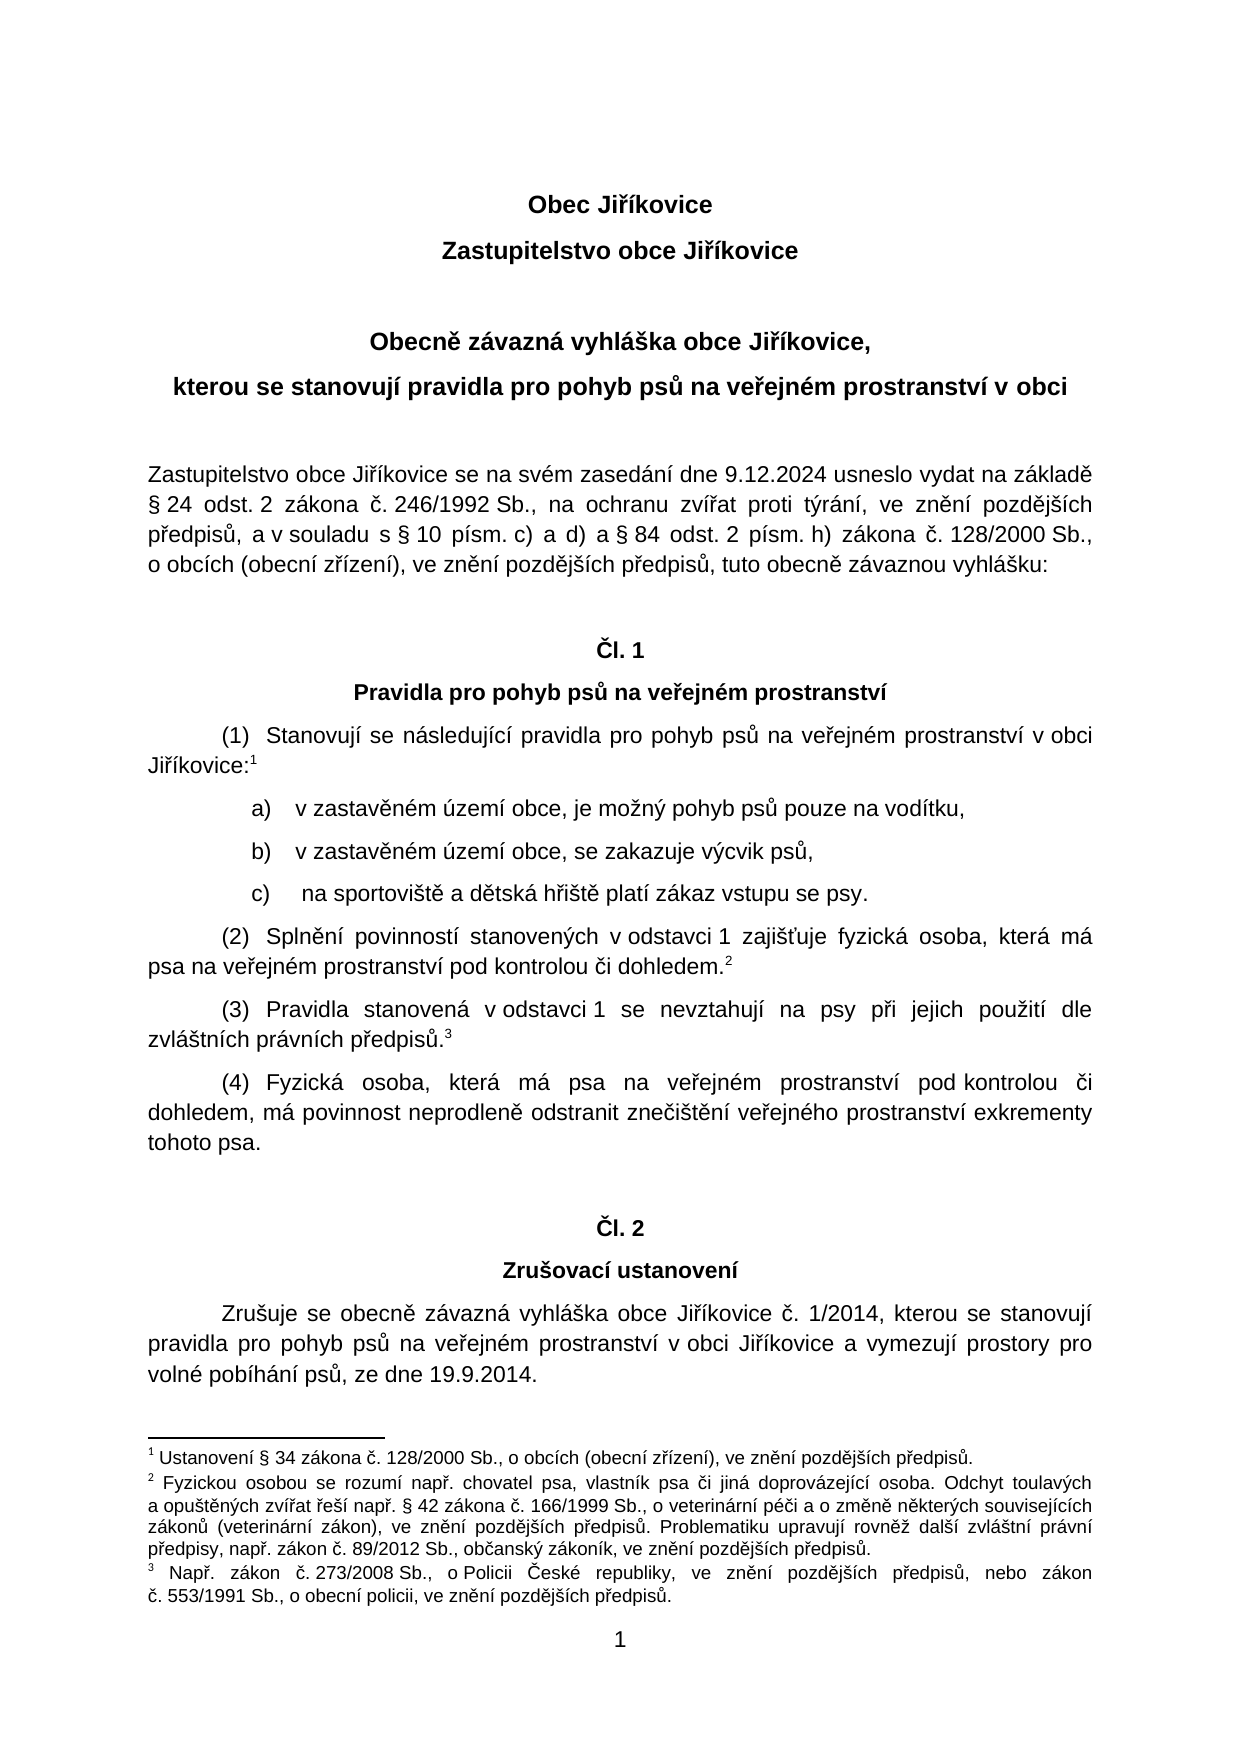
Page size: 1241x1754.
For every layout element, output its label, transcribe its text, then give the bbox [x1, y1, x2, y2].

list Stanovují se následující pravidla pro pohyb psů na veřejném prostranství v obci Jiříkovice: [148, 722, 1093, 779]
list Splnění povinností stanovených v odstavci 1 zajišťuje fyzická osoba, která má psa na veřejném prostranství pod kontrolou či dohledem. [148, 923, 1093, 980]
text Zrušovací ustanovení [148, 1257, 1093, 1284]
text Čl. 1 [148, 637, 1093, 663]
text kterou se stanovují pravidla pro pohyb psů na veřejném prostranství v obci [148, 372, 1093, 401]
text Zastupitelstvo obce Jiříkovice [148, 236, 1093, 264]
list v zastavěném území obce, je možný pohyb psů pouze na vodítku, [251, 795, 1093, 821]
text Obec Jiříkovice [148, 190, 1093, 219]
text Pravidla pro pohyb psů na veřejném prostranství [148, 679, 1093, 706]
text Zrušuje se obecně závazná vyhláška obce Jiříkovice č. 1/2014, kterou se stanovují pravidla pro pohyb psů na veřejném prostranství v obci Jiříkovice a vymezují prostory pro volné pobíhání psů, ze dne 19.9.2014. [148, 1300, 1093, 1387]
list Pravidla stanovená v odstavci 1 se nevztahují na psy při jejich použití dle zvláštních právních předpisů. [148, 996, 1093, 1053]
list v zastavěném území obce, se zakazuje výcvik psů, [251, 838, 1093, 864]
text Zastupitelstvo obce Jiříkovice se na svém zasedání dne 9.12.2024 usneslo vydat na základě § 24 odst. 2 zákona č. 246/1992 Sb., na ochranu zvířat proti týrání, ve znění pozdějších předpisů, a v souladu s § 10 písm. c) a d) a § 84 odst. 2 písm. h) zákona č. 128/2000 Sb., o obcích (obecní zřízení), ve znění pozdějších předpisů, tuto obecně závaznou vyhlášku: [148, 461, 1093, 578]
text Obecně závazná vyhláška obce Jiříkovice, [148, 327, 1093, 356]
list Fyzická osoba, která má psa na veřejném prostranství pod kontrolou či dohledem, má povinnost neprodleně odstranit znečištění veřejného prostranství exkrementy tohoto psa. [148, 1069, 1093, 1156]
list na sportoviště a dětská hřiště platí zákaz vstupu se psy. [221, 880, 1093, 907]
text Čl. 2 [148, 1215, 1093, 1241]
